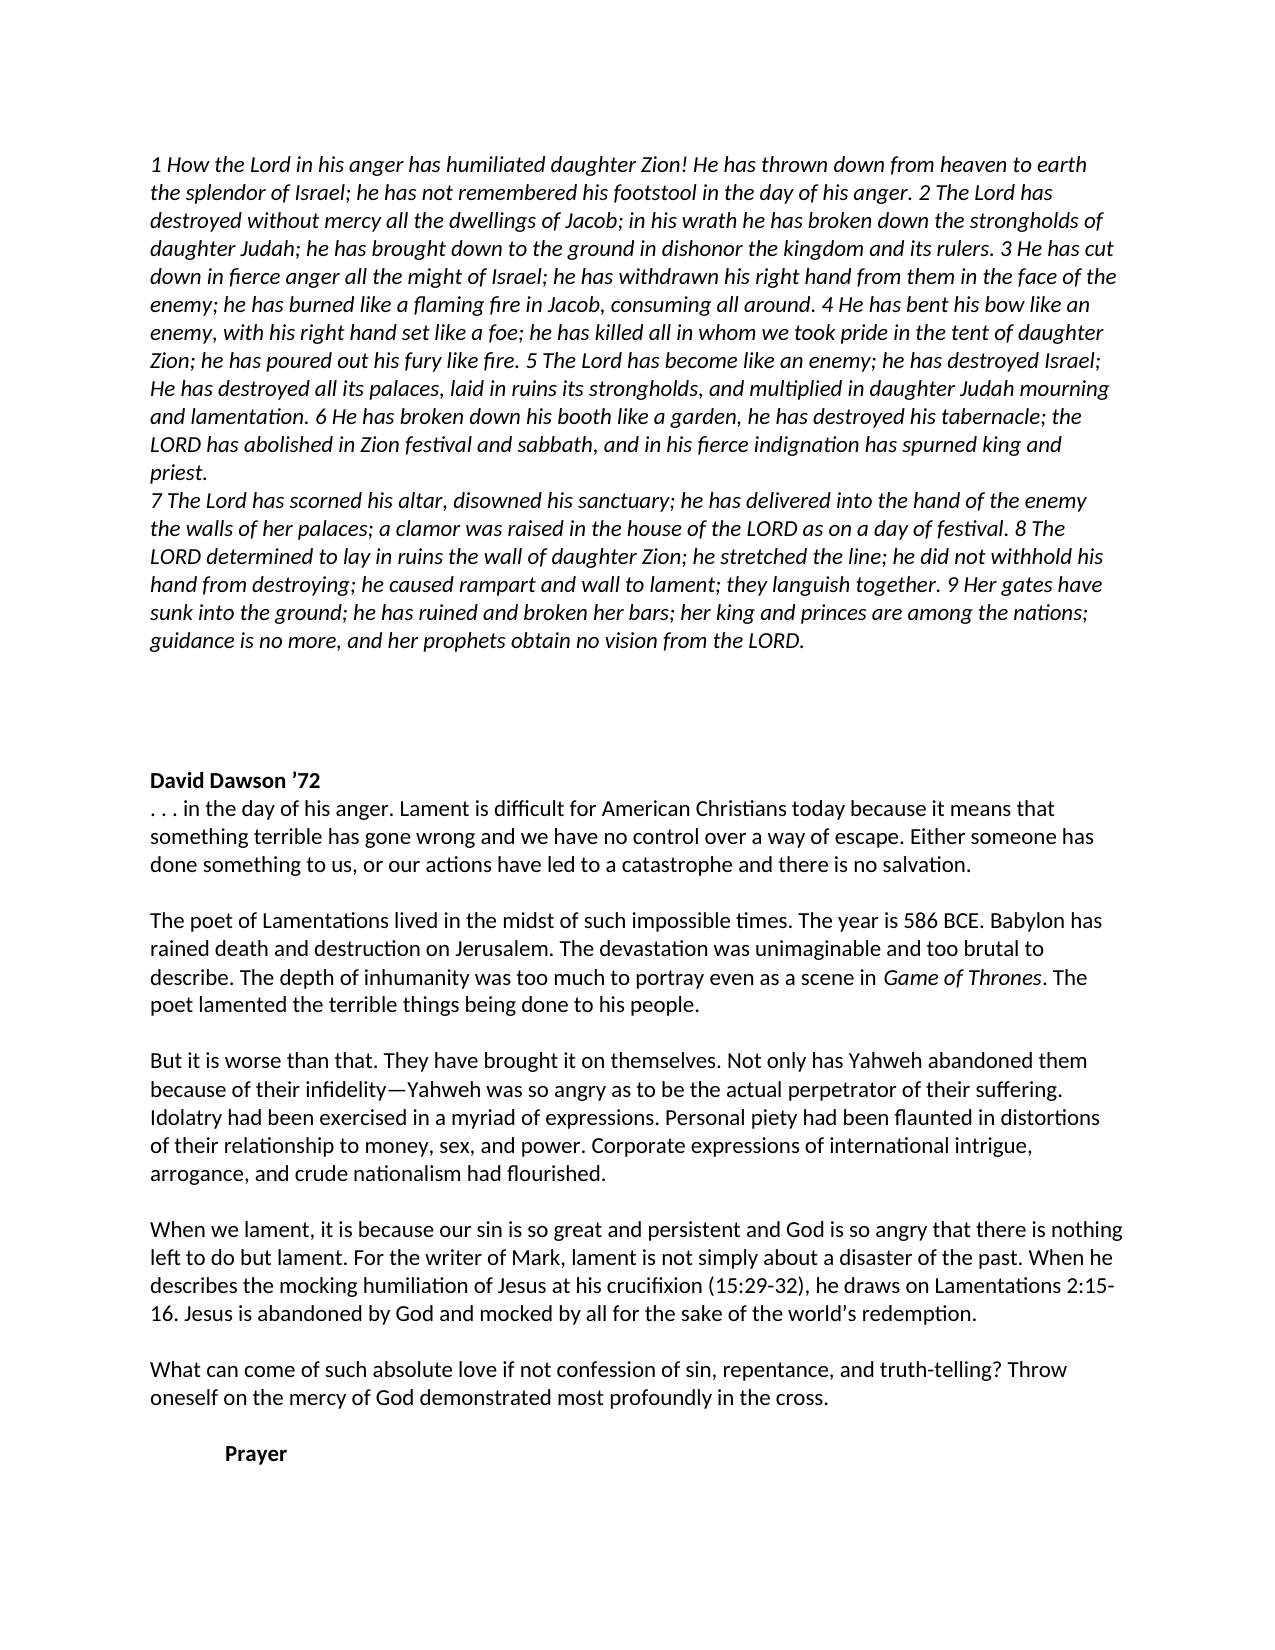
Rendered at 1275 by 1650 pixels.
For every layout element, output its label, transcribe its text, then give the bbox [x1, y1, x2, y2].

text Prayer [225, 1439, 1125, 1467]
text The poet of Lamentations lived in the midst of such impossible times. The year is 586 BCE. Babylon has rained death and destruction on Jerusalem. The devastation was unimaginable and too brutal to describe. The depth of inhumanity was too much to portray even as a scene in Game of Thrones. The poet lamented the terrible things being done to his people. [150, 907, 1125, 1019]
text 1 How the Lord in his anger has humiliated daughter Zion! He has thrown down from heaven to earth the splendor of Israel; he has not remembered his footstool in the day of his anger. 2 The Lord has destroyed without mercy all the dwellings of Jacob; in his wrath he has broken down the strongholds of daughter Judah; he has brought down to the ground in dishonor the kingdom and its rulers. 3 He has cut down in fierce anger all the might of Israel; he has withdrawn his right hand from them in the face of the enemy; he has burned like a flaming fire in Jacob, consuming all around. 4 He has bent his bow like an enemy, with his right hand set like a foe; he has killed all in whom we took pride in the tent of daughter Zion; he has poured out his fury like fire. 5 The Lord has become like an enemy; he has destroyed Israel; He has destroyed all its palaces, laid in ruins its strongholds, and multiplied in daughter Judah mourning and lamentation. 6 He has broken down his booth like a garden, he has destroyed his tabernacle; the LORD has abolished in Zion festival and sabbath, and in his fierce indignation has spurned king and priest. 7 The Lord has scorned his altar, disowned his sanctuary; he has delivered into the hand of the enemy the walls of her palaces; a clamor was raised in the house of the LORD as on a day of festival. 8 The LORD determined to lay in ruins the wall of daughter Zion; he stretched the line; he did not withhold his hand from destroying; he caused rampart and wall to lament; they languish together. 9 Her gates have sunk into the ground; he has ruined and broken her bars; her king and princes are among the nations; guidance is no more, and her prophets obtain no vision from the LORD. [150, 150, 1125, 654]
text When we lament, it is because our sin is so great and persistent and God is so angry that there is nothing left to do but lament. For the writer of Mark, lament is not simply about a disaster of the past. When he describes the mocking humiliation of Jesus at his crucifixion (15:29-32), he draws on Lamentations 2:15-16. Jesus is abandoned by God and mocked by all for the sake of the world’s redemption. [150, 1215, 1125, 1327]
text But it is worse than that. They have brought it on themselves. Not only has Yahweh abandoned them because of their infidelity—Yahweh was so angry as to be the actual perpetrator of their suffering. Idolatry had been exercised in a myriad of expressions. Personal piety had been flaunted in distortions of their relationship to money, sex, and power. Corporate expressions of international intrigue, arrogance, and crude nationalism had flourished. [150, 1047, 1125, 1187]
text What can come of such absolute love if not confession of sin, repentance, and truth-telling? Throw oneself on the mercy of God demonstrated most profoundly in the cross. [830, 1355, 1125, 1411]
text . . . in the day of his anger. Lament is difficult for American Christians today because it means that something terrible has gone wrong and we have no control over a way of escape. Either someone has done something to us, or our actions have led to a catastrophe and there is no salvation. [150, 794, 1125, 878]
text David Dawson ’72 [150, 766, 1125, 794]
